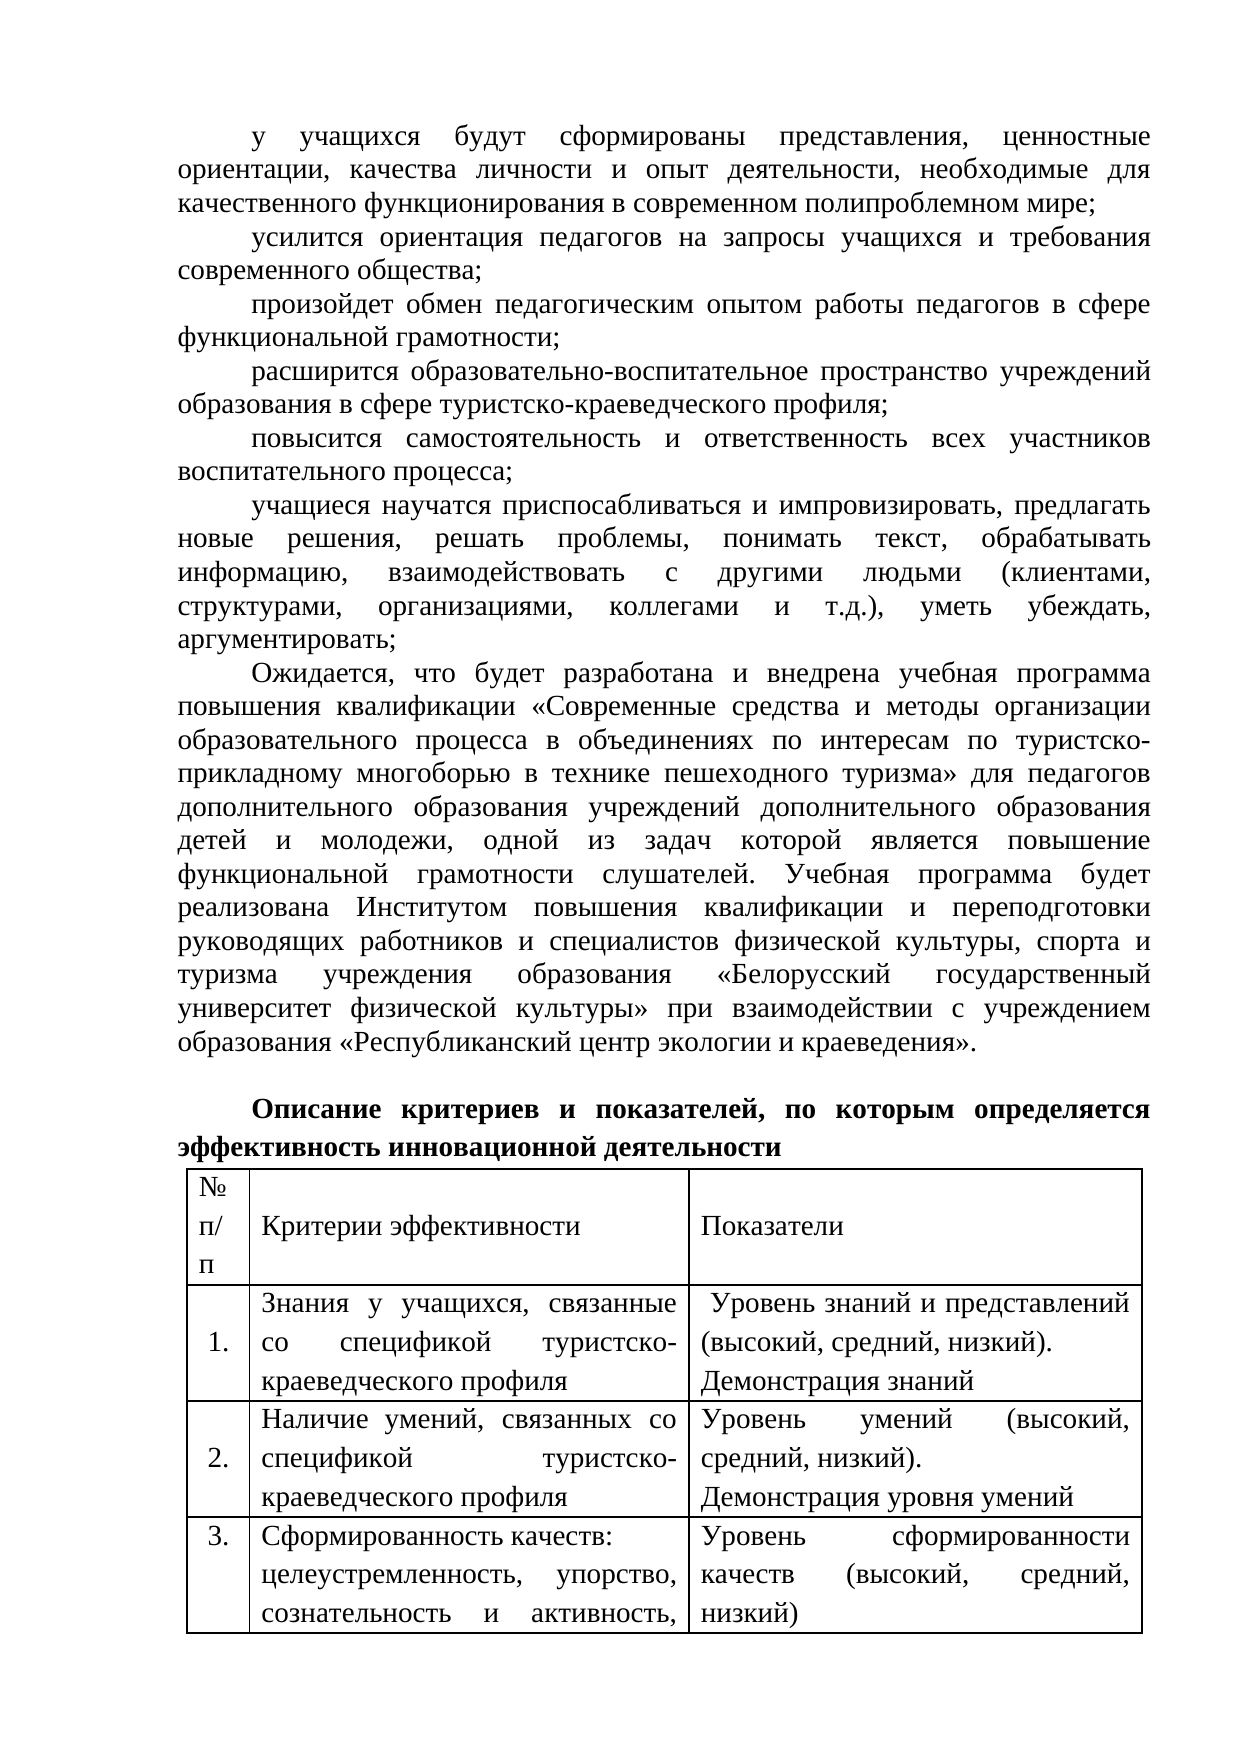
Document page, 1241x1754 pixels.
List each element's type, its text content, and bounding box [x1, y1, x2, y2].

table_cell 1. [188, 1286, 249, 1400]
table_cell Уровень умений (высокий, средний, низкий). Демонстрация уровня умений [690, 1402, 1141, 1516]
table_cell Наличие умений, связанных со спецификой туристско-краеведческого профиля [250, 1402, 688, 1516]
table_cell Знания у учащихся, связанные со спецификой туристско-краеведческого профиля [250, 1286, 688, 1400]
table_cell 3. [188, 1518, 249, 1632]
table_header Показатели [690, 1170, 1141, 1284]
text у учащихся будут сформированы представления, ценностные ориентации, качества личности и опыт деятельности, необходимые для качественного функционирования в современном полипроблемном мире; [177, 118, 1152, 219]
table_cell 2. [188, 1402, 249, 1516]
text расширится образовательно-воспитательное пространство учреждений образования в сфере туристско-краеведческого профиля; [177, 353, 1152, 420]
table_header № п/п [188, 1170, 249, 1284]
text учащиеся научатся приспосабливаться и импровизировать, предлагать новые решения, решать проблемы, понимать текст, обрабатывать информацию, взаимодействовать с другими людьми (клиентами, структурами, организациями, коллегами и т.д.), уметь убеждать, аргументировать; [177, 487, 1152, 655]
text произойдет обмен педагогическим опытом работы педагогов в сфере функциональной грамотности; [177, 286, 1152, 353]
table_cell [250, 1518, 688, 1632]
table_cell Уровень знаний и представлений (высокий, средний, низкий). Демонстрация знаний [690, 1286, 1141, 1400]
text Описание критериев и показателей, по которым определяется эффективность инновационной деятельности [177, 1091, 1152, 1163]
text Ожидается, что будет разработана и внедрена учебная программа повышения квалификации «Современные средства и методы организации образовательного процесса в объединениях по интересам по туристско-прикладному многоборью в технике пешеходного туризма» для педагогов дополнительного образования учреждений дополнительного образования детей и молодежи, одной из задач которой является повышение функциональной грамотности слушателей. Учебная программа будет реализована Институтом повышения квалификации и переподготовки руководящих работников и специалистов физической культуры, спорта и туризма учреждения образования «Белорусский государственный университет физической культуры» при взаимодействии с учреждением образования «Республиканский центр экологии и краеведения». [177, 655, 1152, 1057]
table_header Критерии эффективности [250, 1170, 688, 1284]
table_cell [690, 1518, 1141, 1632]
text усилится ориентация педагогов на запросы учащихся и требования современного общества; [177, 219, 1152, 286]
text повысится самостоятельность и ответственность всех участников воспитательного процесса; [177, 420, 1152, 487]
